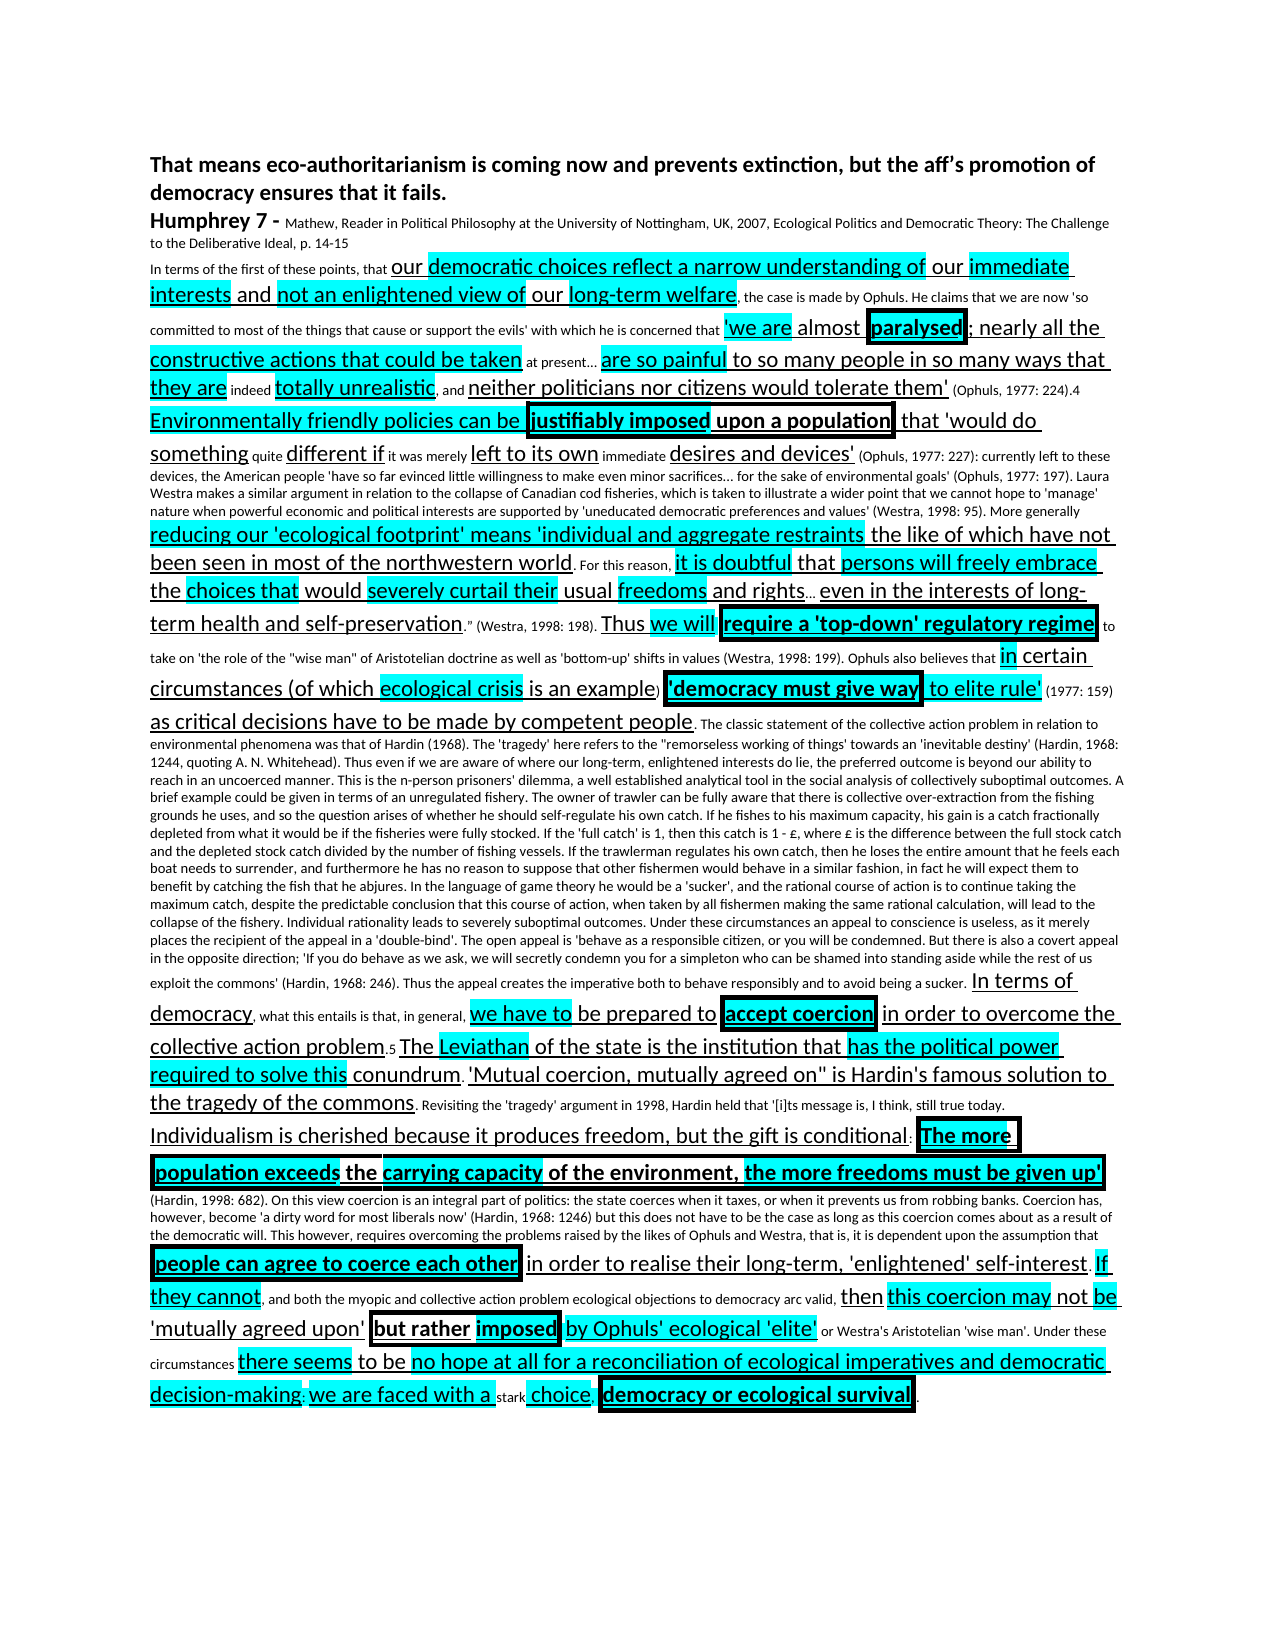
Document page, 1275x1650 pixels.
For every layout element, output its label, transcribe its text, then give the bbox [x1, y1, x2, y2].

subtitle That means eco-authoritarianism is coming now and prevents extinction, but the aff’s promotion of democracy ensures that it fails. [150, 150, 1125, 206]
text In terms of the first of these points, that our democratic choices reflect a narrow understanding of our immediate interests and not an enlightened view of our long-term welfare, the case is made by Ophuls. He claims that we are now 'so committed to most of the things that cause or support the evils' with which he is concerned that 'we are almost paralysed; nearly all the constructive actions that could be taken at present... are so painful to so many people in so many ways that they are indeed totally unrealistic, and neither politicians nor citizens would tolerate them' (Ophuls, 1977: 224).4 Environmentally friendly policies can be justifiably imposed upon a population that 'would do something quite different if it was merely left to its own immediate desires and devices' (Ophuls, 1977: 227): currently left to these devices, the American people 'have so far evinced little willingness to make even minor sacrifices... for the sake of environmental goals' (Ophuls, 1977: 197). Laura Westra makes a similar argument in relation to the collapse of Canadian cod fisheries, which is taken to illustrate a wider point that we cannot hope to 'manage' nature when powerful economic and political interests are supported by 'uneducated democratic preferences and values' (Westra, 1998: 95). More generally reducing our 'ecological footprint' means 'individual and aggregate restraints the like of which have not been seen in most of the northwestern world. For this reason, it is doubtful that persons will freely embrace the choices that would severely curtail their usual freedoms and rights... even in the interests of long-term health and self-preservation.” (Westra, 1998: 198). Thus we will require a 'top-down' regulatory regime to take on 'the role of the "wise man" of Aristotelian doctrine as well as 'bottom-up' shifts in values (Westra, 1998: 199). Ophuls also believes that in certain circumstances (of which ecological crisis is an example) 'democracy must give way to elite rule' (1977: 159) as critical decisions have to be made by competent people. The classic statement of the collective action problem in relation to environmental phenomena was that of Hardin (1968). The 'tragedy' here refers to the "remorseless working of things' towards an 'inevitable destiny' (Hardin, 1968: 1244, quoting A. N. Whitehead). Thus even if we are aware of where our long-term, enlightened interests do lie, the preferred outcome is beyond our ability to reach in an uncoerced manner. This is the n-person prisoners' dilemma, a well established analytical tool in the social analysis of collectively suboptimal outcomes. A brief example could be given in terms of an unregulated fishery. The owner of trawler can be fully aware that there is collective over-extraction from the fishing grounds he uses, and so the question arises of whether he should self-regulate his own catch. If he fishes to his maximum capacity, his gain is a catch fractionally depleted from what it would be if the fisheries were fully stocked. If the 'full catch' is 1, then this catch is 1 - £, where £ is the difference between the full stock catch and the depleted stock catch divided by the number of fishing vessels. If the trawlerman regulates his own catch, then he loses the entire amount that he feels each boat needs to surrender, and furthermore he has no reason to suppose that other fishermen would behave in a similar fashion, in fact he will expect them to benefit by catching the fish that he abjures. In the language of game theory he would be a 'sucker', and the rational course of action is to continue taking the maximum catch, despite the predictable conclusion that this course of action, when taken by all fishermen making the same rational calculation, will lead to the collapse of the fishery. Individual rationality leads to severely suboptimal outcomes. Under these circumstances an appeal to conscience is useless, as it merely places the recipient of the appeal in a 'double-bind'. The open appeal is 'behave as a responsible citizen, or you will be condemned. But there is also a covert appeal in the opposite direction; 'If you do behave as we ask, we will secretly condemn you for a simpleton who can be shamed into standing aside while the rest of us exploit the commons' (Hardin, 1968: 246). Thus the appeal creates the imperative both to behave responsibly and to avoid being a sucker. In terms of democracy, what this entails is that, in general, we have to be prepared to accept coercion in order to overcome the collective action problem.5 The Leviathan of the state is the institution that has the political power required to solve this conundrum. 'Mutual coercion, mutually agreed on" is Hardin's famous solution to the tragedy of the commons. Revisiting the 'tragedy' argument in 1998, Hardin held that '[i]ts message is, I think, still true today. Individualism is cherished because it produces freedom, but the gift is conditional: The more population exceeds the carrying capacity of the environment, the more freedoms must be given up' (Hardin, 1998: 682). On this view coercion is an integral part of politics: the state coerces when it taxes, or when it prevents us from robbing banks. Coercion has, however, become 'a dirty word for most liberals now' (Hardin, 1968: 1246) but this does not have to be the case as long as this coercion comes about as a result of the democratic will. This however, requires overcoming the problems raised by the likes of Ophuls and Westra, that is, it is dependent upon the assumption that people can agree to coerce each other in order to realise their long-term, 'enlightened' self-interest. If they cannot, and both the myopic and collective action problem ecological objections to democracy arc valid, then this coercion may not be 'mutually agreed upon' but rather imposed by Ophuls' ecological 'elite' or Westra's Aristotelian 'wise man'. Under these circumstances there seems to be no hope at all for a reconciliation of ecological imperatives and democratic decision-making: we are faced with a stark choice, democracy or ecological survival. [150, 252, 1125, 1413]
text Humphrey 7 - Mathew, Reader in Political Philosophy at the University of Nottingham, UK, 2007, Ecological Politics and Democratic Theory: The Challenge to the Deliberative Ideal, p. 14-15 [150, 206, 1125, 252]
